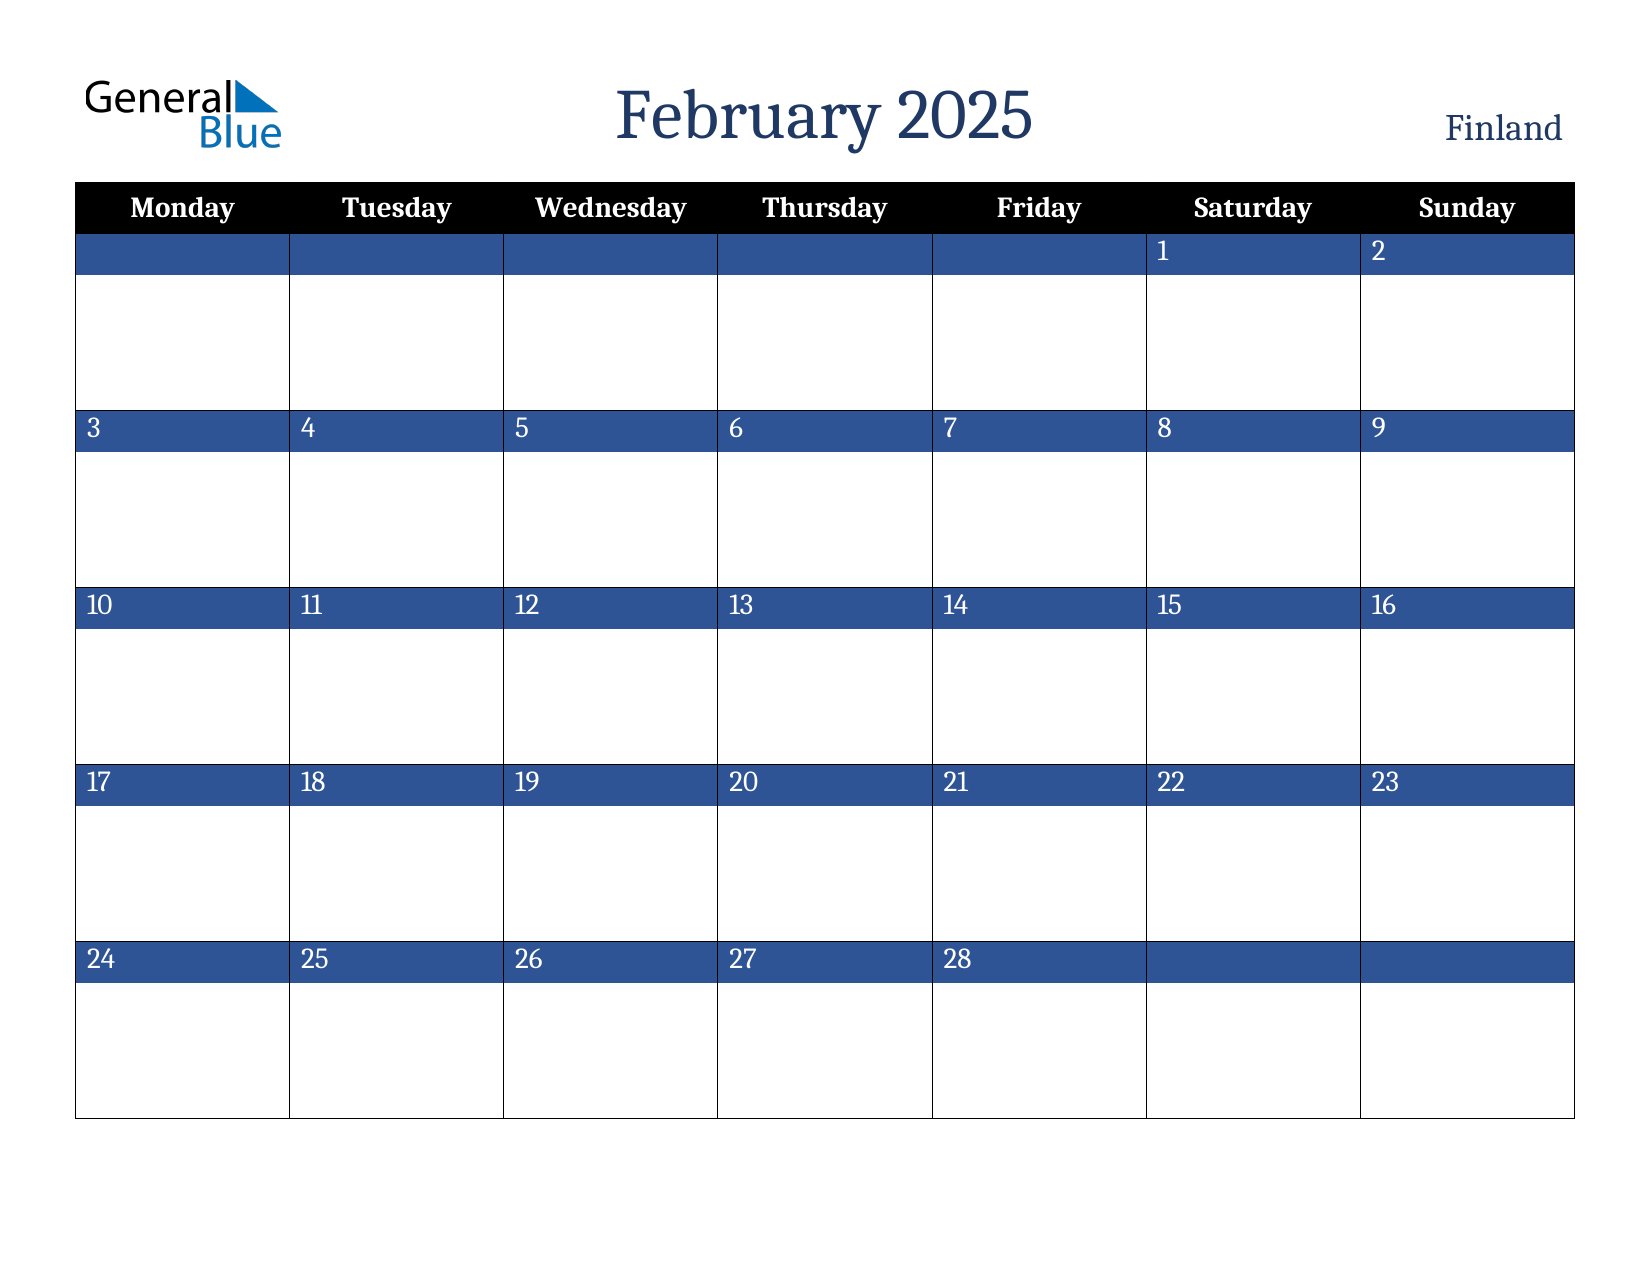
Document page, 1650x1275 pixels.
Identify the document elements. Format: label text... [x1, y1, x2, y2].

table_cell 14 [933, 588, 1146, 629]
table_cell [1147, 942, 1360, 983]
table_cell 9 [1361, 411, 1574, 452]
table_cell 6 [718, 411, 932, 452]
table_cell [933, 452, 1146, 587]
table_cell [1361, 275, 1574, 410]
table_cell [76, 234, 289, 275]
table_cell [290, 983, 503, 1118]
table_cell [290, 234, 503, 275]
table_cell [1361, 806, 1574, 941]
table_cell 15 [1147, 588, 1360, 629]
table_cell [504, 629, 717, 764]
table_cell [718, 452, 932, 587]
table_cell Thursday [718, 183, 932, 233]
table_cell [290, 806, 503, 941]
table_cell Sunday [1361, 183, 1574, 233]
table_cell 19 [504, 765, 717, 806]
table_cell 13 [718, 588, 932, 629]
table_cell [76, 983, 289, 1118]
table_cell 3 [76, 411, 289, 452]
table_cell [504, 275, 717, 410]
table_cell [76, 806, 289, 941]
table_cell [933, 234, 1146, 275]
table_cell [718, 983, 932, 1118]
picture [86, 80, 281, 148]
table_cell 21 [933, 765, 1146, 806]
table_cell [76, 275, 289, 410]
table_cell 11 [290, 588, 503, 629]
table_cell [933, 275, 1146, 410]
table_header February 2025 [504, 75, 1146, 182]
table_cell 12 [504, 588, 717, 629]
table_cell [1147, 806, 1360, 941]
table_cell [718, 629, 932, 764]
table_cell 1 [1147, 234, 1360, 275]
table_header [76, 75, 503, 182]
table_cell 28 [933, 942, 1146, 983]
table_cell [1147, 629, 1360, 764]
table_cell [933, 629, 1146, 764]
table_cell 26 [504, 942, 717, 983]
table_cell [290, 452, 503, 587]
table_cell Wednesday [504, 183, 717, 233]
table_cell [718, 275, 932, 410]
table_cell Tuesday [290, 183, 503, 233]
table_cell 24 [76, 942, 289, 983]
table_cell Saturday [1147, 183, 1360, 233]
table_cell 10 [76, 588, 289, 629]
table_cell [718, 234, 932, 275]
table_cell [933, 806, 1146, 941]
table_cell [1361, 942, 1574, 983]
table_cell 8 [1147, 411, 1360, 452]
table_cell 23 [1361, 765, 1574, 806]
table_cell 27 [718, 942, 932, 983]
table_cell [1147, 275, 1360, 410]
table_cell 4 [290, 411, 503, 452]
table_cell 25 [290, 942, 503, 983]
table_header Finland [1146, 75, 1574, 182]
table_cell 2 [1361, 234, 1574, 275]
table_cell [290, 275, 503, 410]
table_cell [1361, 452, 1574, 587]
table_cell [933, 983, 1146, 1118]
table_cell [1147, 452, 1360, 587]
table_cell [504, 983, 717, 1118]
table_cell 5 [504, 411, 717, 452]
table_cell [504, 452, 717, 587]
table_cell [1147, 983, 1360, 1118]
table_cell [1361, 629, 1574, 764]
table_cell [504, 234, 717, 275]
table_cell [504, 806, 717, 941]
table_cell Monday [76, 183, 289, 233]
table_cell 17 [76, 765, 289, 806]
table_cell 22 [1147, 765, 1360, 806]
table_cell [718, 806, 932, 941]
table_cell 7 [933, 411, 1146, 452]
table_cell [76, 452, 289, 587]
table_cell [290, 629, 503, 764]
table_cell [76, 629, 289, 764]
table_cell 16 [1361, 588, 1574, 629]
table_cell [1361, 983, 1574, 1118]
table_cell 20 [718, 765, 932, 806]
table_cell Friday [933, 183, 1146, 233]
table_cell 18 [290, 765, 503, 806]
